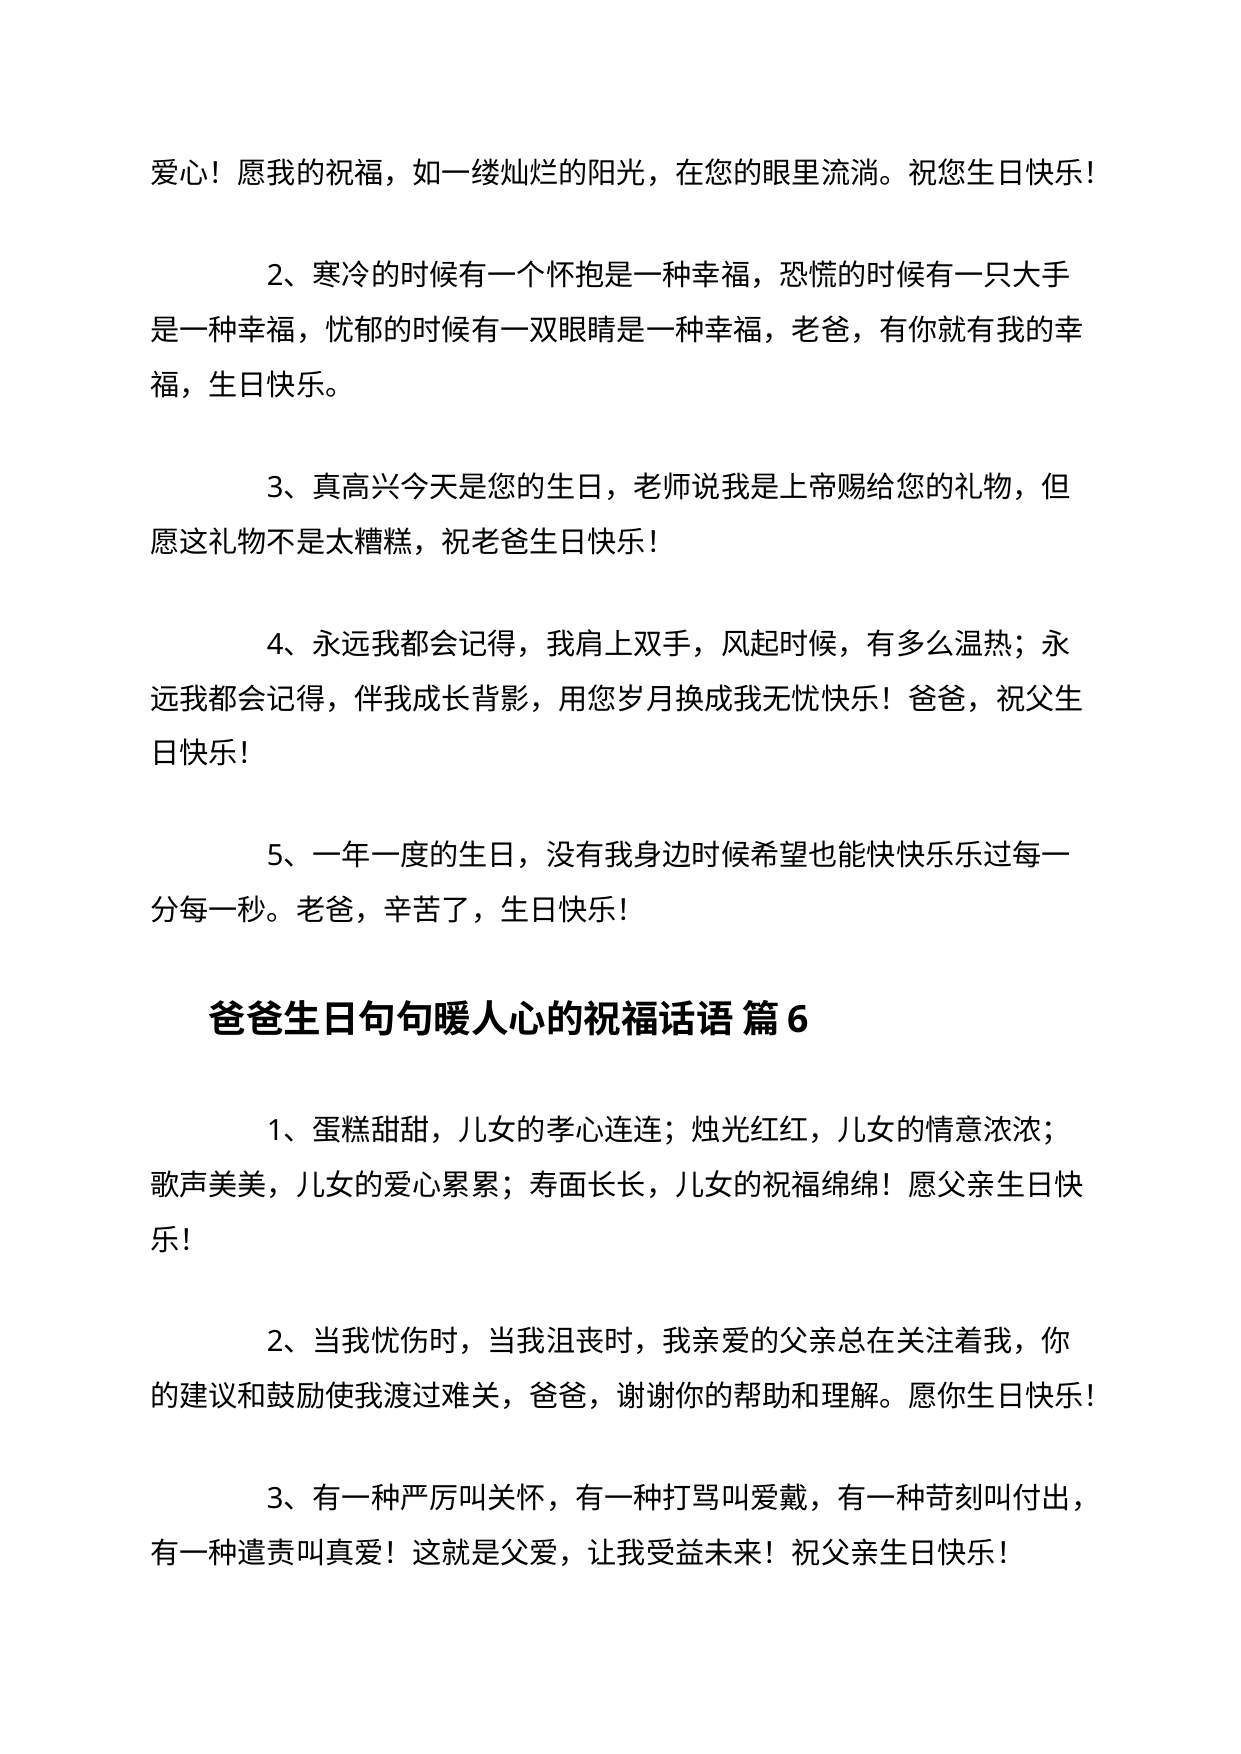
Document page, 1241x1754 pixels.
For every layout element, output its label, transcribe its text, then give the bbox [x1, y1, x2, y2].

text 2、寒冷的时候有一个怀抱是一种幸福，恐慌的时候有一只大手是一种幸福，忧郁的时候有一双眼睛是一种幸福，老爸，有你就有我的幸福，生日快乐。 [150, 252, 1090, 404]
text 3、真高兴今天是您的生日，老师说我是上帝赐给您的礼物，但愿这礼物不是太糟糕，祝老爸生日快乐！ [150, 463, 1090, 561]
text 4、永远我都会记得，我肩上双手，风起时候，有多么温热；永远我都会记得，伴我成长背影，用您岁月换成我无忧快乐！爸爸，祝父生日快乐！ [150, 620, 1090, 772]
text 1、蛋糕甜甜，儿女的孝心连连；烛光红红，儿女的情意浓浓；歌声美美，儿女的爱心累累；寿面长长，儿女的祝福绵绵！愿父亲生日快乐！ [150, 1106, 1090, 1258]
text 爸爸生日句句暖人心的祝福话语 篇6 [150, 989, 1090, 1043]
text 3、有一种严厉叫关怀，有一种打骂叫爱戴，有一种苛刻叫付出，有一种遣责叫真爱！这就是父爱，让我受益未来！祝父亲生日快乐！ [150, 1475, 1090, 1572]
text 5、一年一度的生日，没有我身边时候希望也能快快乐乐过每一分每一秒。老爸，辛苦了，生日快乐！ [150, 832, 1090, 929]
text 2、当我忧伤时，当我沮丧时，我亲爱的父亲总在关注着我，你的建议和鼓励使我渡过难关，爸爸，谢谢你的帮助和理解。愿你生日快乐！ [150, 1318, 1090, 1415]
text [150, 150, 1090, 192]
